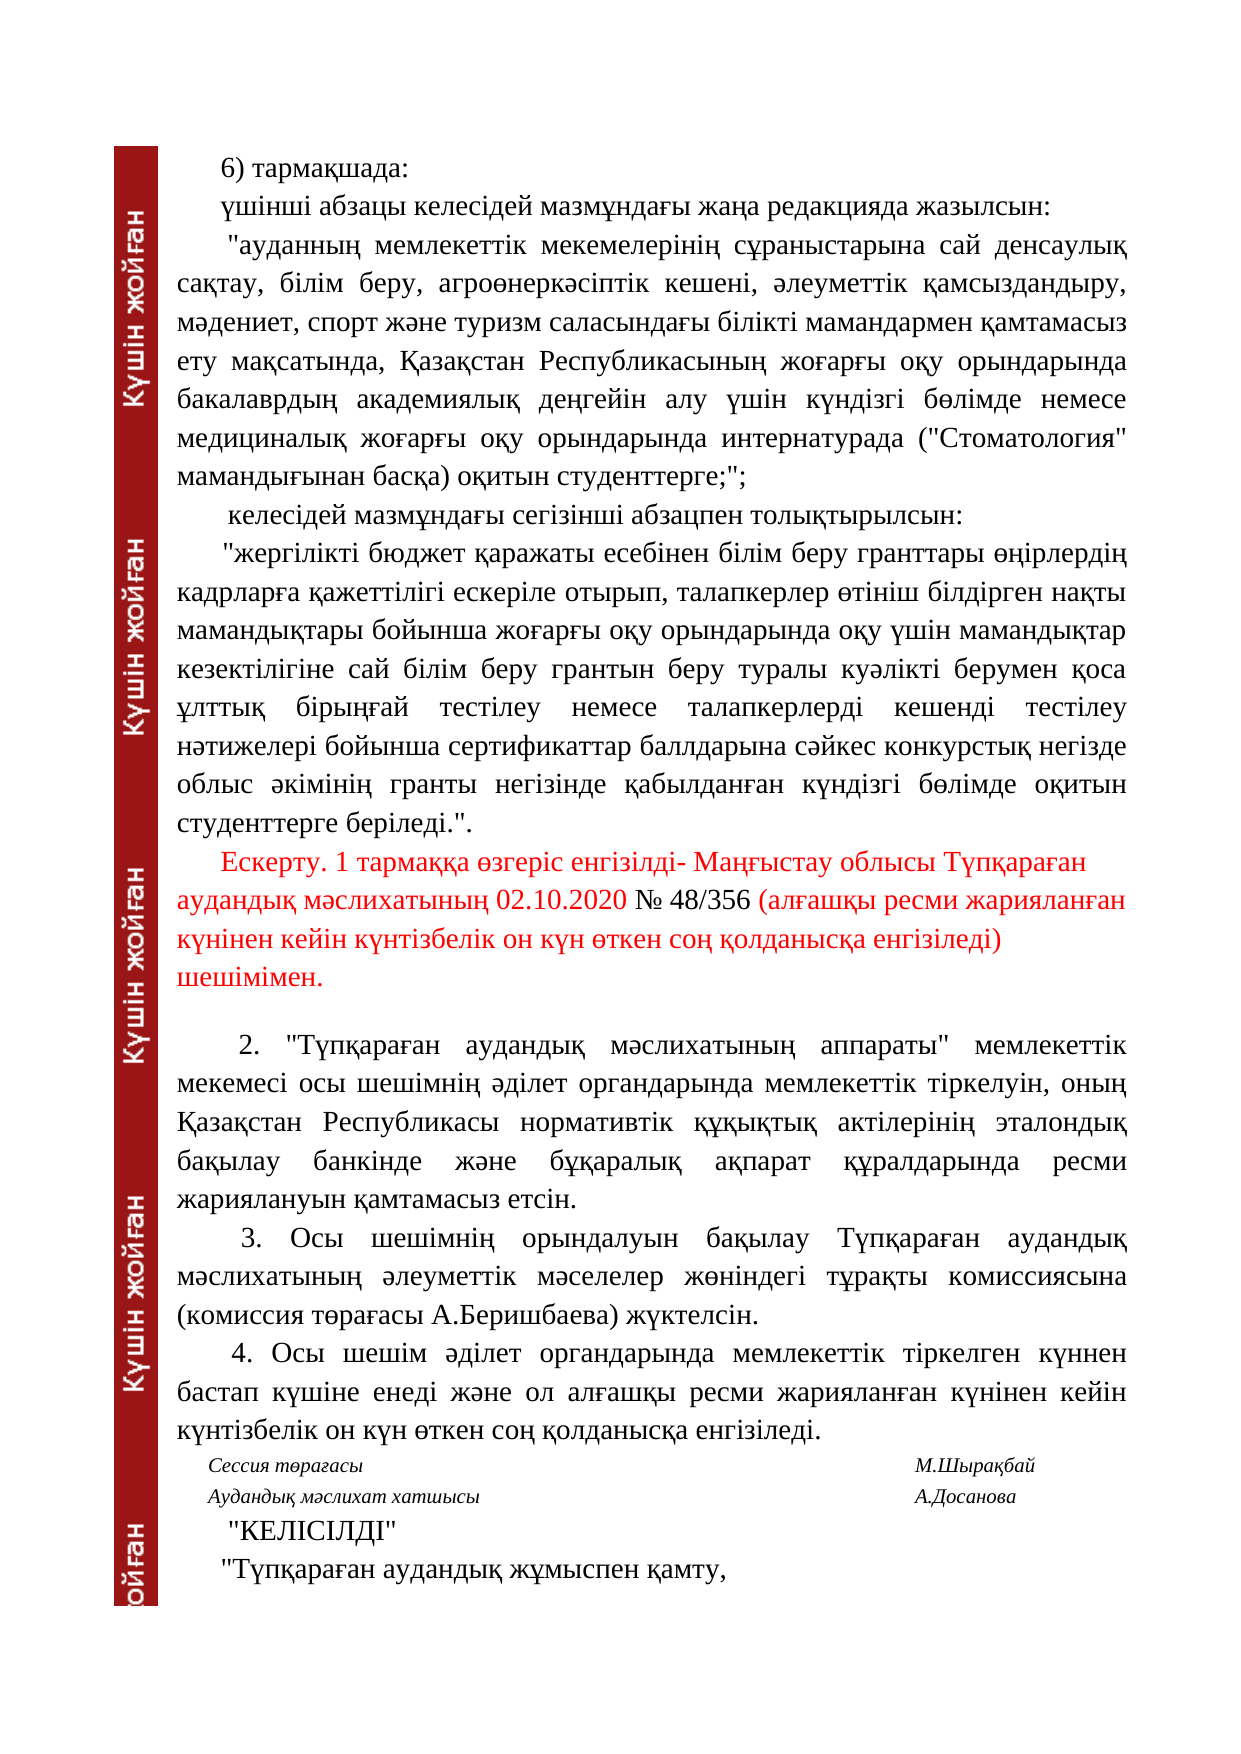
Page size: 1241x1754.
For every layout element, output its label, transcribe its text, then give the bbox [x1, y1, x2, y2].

picture [114, 146, 158, 150]
text 6) тармақшада: [112, 150, 1128, 183]
text "ауданның мемлекеттік мекемелерінің сұраныстарына сай денсаулық сақтау, білім беру, агроөнеркәсіптік кешені, әлеуметтік қамсыздандыру, мәдениет, спорт және туризм саласындағы білікті мамандармен қамтамасыз ету мақсатында, Қазақстан Республикасының жоғарғы оқу орындарында бакалаврдың академиялық деңгейін алу үшін күндізгі бөлімде немесе медициналық жоғарғы оқу орындарында интернатурада ("Стоматология" мамандығынан басқа) оқитын студенттерге;"; [112, 227, 1128, 492]
table_cell А.Досанова [913, 1482, 1240, 1513]
text "КЕЛІСІЛДІ" [112, 1513, 1128, 1547]
text 3. Осы шешімнің орындалуын бақылау Түпқараған аудандық мәслихатының әлеуметтік мәселелер жөніндегі тұрақты комиссиясына (комиссия төрағасы А.Беришбаева) жүктелсін. [112, 1220, 1128, 1330]
picture [114, 1547, 158, 1552]
picture [114, 1585, 158, 1606]
picture [114, 222, 158, 227]
text үшінші абзацы келесідей мазмұндағы жаңа редакцияда жазылсын: [112, 188, 1128, 222]
picture [114, 1330, 158, 1335]
table_header Сессия төрағасы [101, 1451, 913, 1482]
picture [114, 530, 158, 535]
picture [114, 1446, 158, 1451]
table_cell Аудандық мәслихат хатшысы [101, 1482, 913, 1513]
text "Түпқараған аудандық жұмыспен қамту, [112, 1552, 1128, 1585]
table_header М.Шырақбай [913, 1451, 1240, 1482]
picture [114, 1215, 158, 1220]
picture [114, 183, 158, 188]
text "жергілікті бюджет қаражаты есебінен білім беру гранттары өңірлердің кадрларға қажеттілігі ескеріле отырып, талапкерлер өтініш білдірген нақты мамандықтары бойынша жоғарғы оқу орындарында оқу үшін мамандықтар кезектілігіне сай білім беру грантын беру туралы куәлікті берумен қоса ұлттық бірыңғай тестілеу немесе талапкерлерді кешенді тестілеу нәтижелері бойынша сертификаттар баллдарына сәйкес конкурстық негізде облыс әкімінің гранты негізінде қабылданған күндізгі бөлімде оқитын студенттерге беріледі.". [112, 535, 1128, 839]
picture [114, 1023, 158, 1027]
text Ескерту. 1 тармаққа өзгеріс енгізілді- Маңғыстау облысы Түпқараған аудандық мәслихатының 02.10.2020 № 48/356 (алғашқы ресми жарияланған күнінен кейін күнтізбелік он күн өткен соң қолданысқа енгізіледі) шешімімен. [112, 844, 1128, 1023]
picture [114, 839, 158, 844]
picture [114, 492, 158, 497]
text 4. Осы шешім әділет органдарында мемлекеттік тіркелген күннен бастап күшіне енеді және ол алғашқы ресми жарияланған күнінен кейін күнтізбелік он күн өткен соң қолданысқа енгізіледі. [112, 1335, 1128, 1446]
text 2. "Түпқараған аудандық мәслихатының аппараты" мемлекеттік мекемесі осы шешімнің әділет органдарында мемлекеттік тіркелуін, оның Қазақстан Республикасы нормативтік құқықтық актілерінің эталондық бақылау банкінде және бұқаралық ақпарат құралдарында ресми жариялануын қамтамасыз етсін. [112, 1027, 1128, 1215]
text келесідей мазмұндағы сегізінші абзацпен толықтырылсын: [112, 497, 1128, 530]
